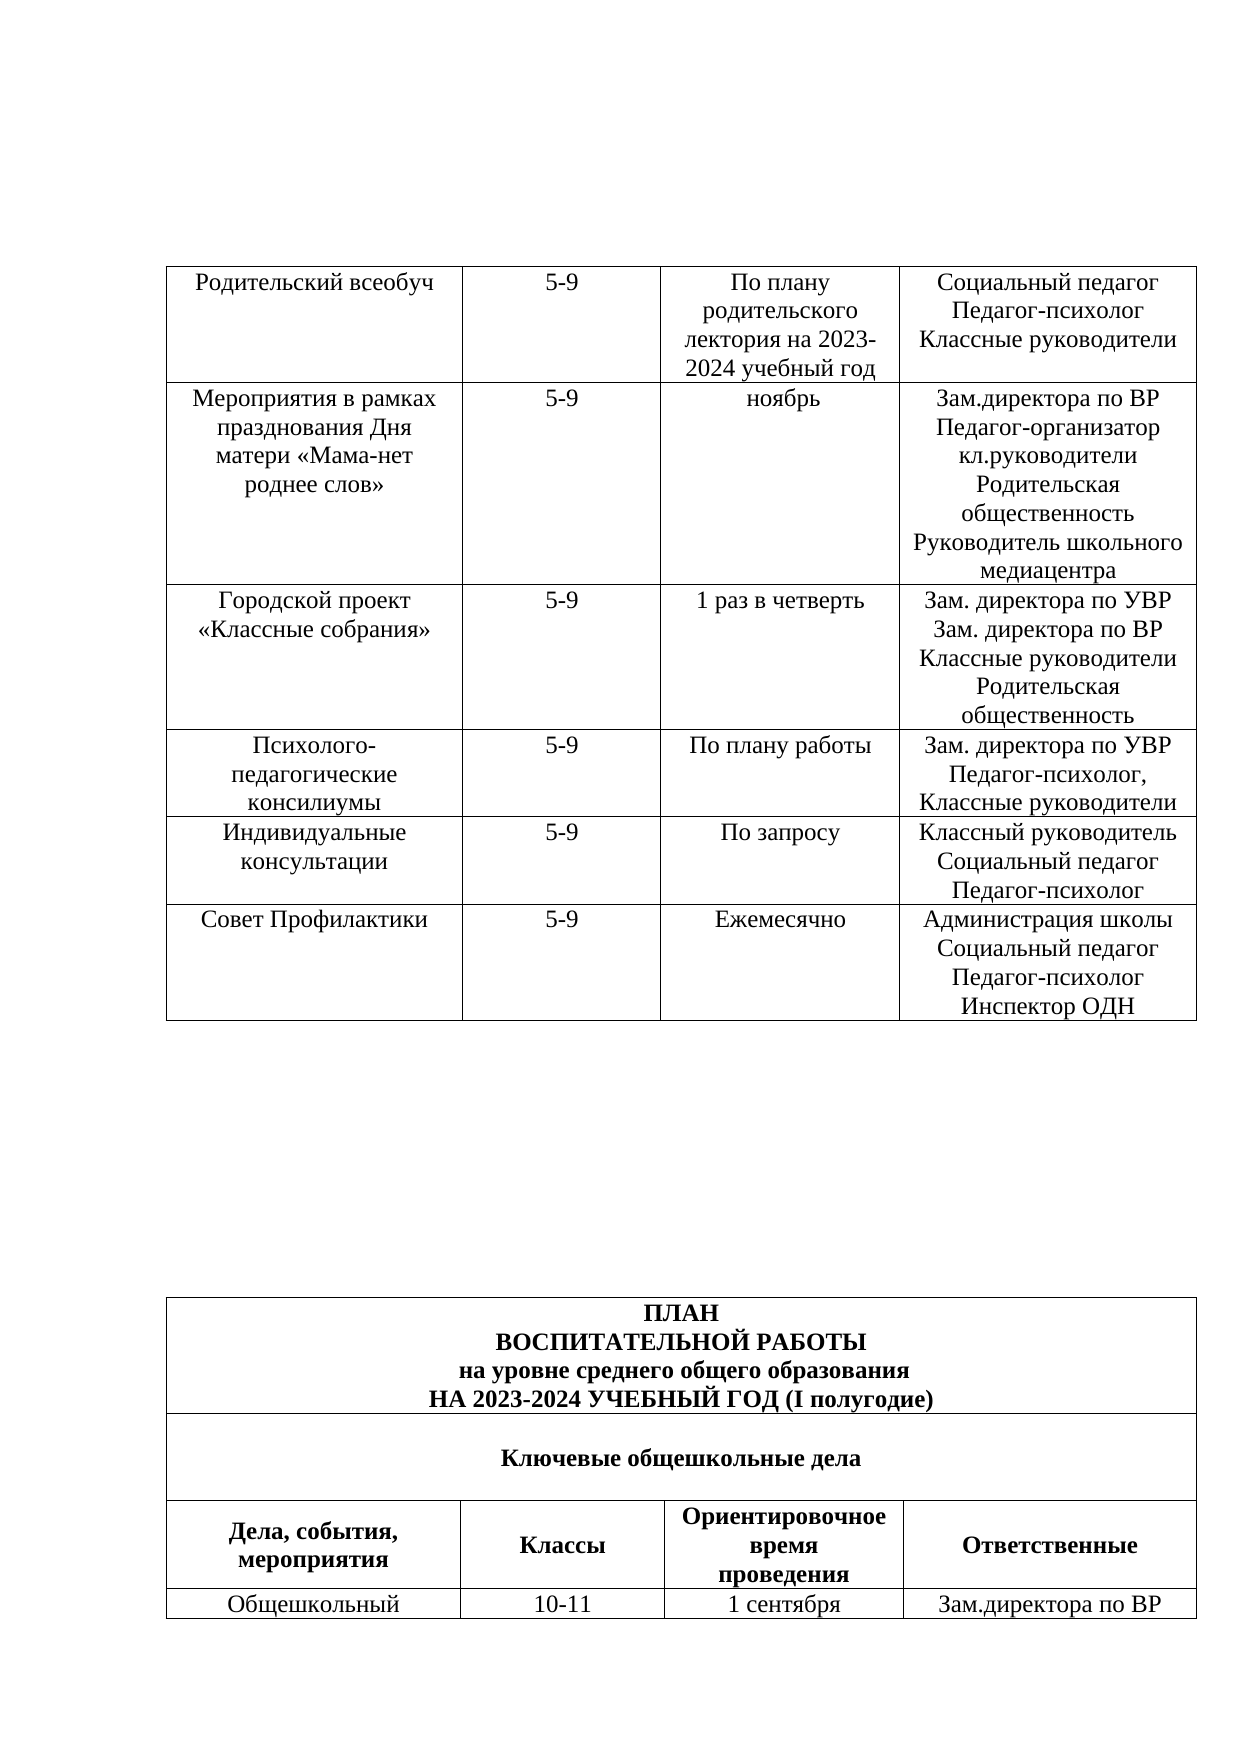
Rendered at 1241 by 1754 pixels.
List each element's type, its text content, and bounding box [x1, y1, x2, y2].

table_cell Ключевые общешкольные дела [167, 1414, 1196, 1500]
table_cell Классы [461, 1501, 664, 1588]
table_cell Зам. директора по УВР Зам. директора по ВР Классные руководители Родительская общественность [900, 585, 1196, 729]
table_cell 5-9 [463, 905, 660, 1019]
table_cell По плану родительского лектория на 2023-2024 учебный год [661, 267, 899, 382]
table_cell Родительский всеобуч [167, 267, 462, 382]
table_cell Зам. директора по УВР Педагог-психолог, Классные руководители [900, 730, 1196, 816]
table_cell По запросу [661, 817, 899, 903]
table_cell Администрация школы Социальный педагог Педагог-психолог Инспектор ОДН [900, 905, 1196, 1019]
table_cell Социальный педагог Педагог-психолог Классные руководители [900, 267, 1196, 382]
table_cell ноябрь [661, 383, 899, 584]
table_cell 10-11 [461, 1589, 664, 1617]
table_cell Дела, события, мероприятия [167, 1501, 460, 1588]
table_header ПЛАН ВОСПИТАТЕЛЬНОЙ РАБОТЫ на уровне среднего общего образования НА 2023-2024 УЧЕБНЫЙ ГОД (I полугодие) [167, 1298, 1196, 1413]
table_cell Городской проект «Классные собрания» [167, 585, 462, 729]
table_cell Совет Профилактики [167, 905, 462, 1019]
table_cell 5-9 [463, 817, 660, 903]
table_cell Психолого-педагогические консилиумы [167, 730, 462, 816]
table_cell 5-9 [463, 267, 660, 382]
table_cell 5-9 [463, 585, 660, 729]
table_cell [904, 1589, 1196, 1617]
table_cell Индивидуальные консультации [167, 817, 462, 903]
table_cell 5-9 [463, 730, 660, 816]
table_cell 1 раз в четверть [661, 585, 899, 729]
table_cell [167, 1589, 460, 1617]
table_cell Ежемесячно [661, 905, 899, 1019]
table_cell 1 сентября [665, 1589, 903, 1617]
table_cell Зам.директора по ВР Педагог-организатор кл.руководители Родительская общественность Руководитель школьного медиацентра [900, 383, 1196, 584]
table_cell Ориентировочное время проведения [665, 1501, 903, 1588]
table_cell Ответственные [904, 1501, 1196, 1588]
table_cell Классный руководитель Социальный педагог Педагог-психолог [900, 817, 1196, 903]
table_cell По плану работы [661, 730, 899, 816]
table_cell 5-9 [463, 383, 660, 584]
table_cell Мероприятия в рамках празднования Дня матери «Мама-нет роднее слов» [167, 383, 462, 584]
